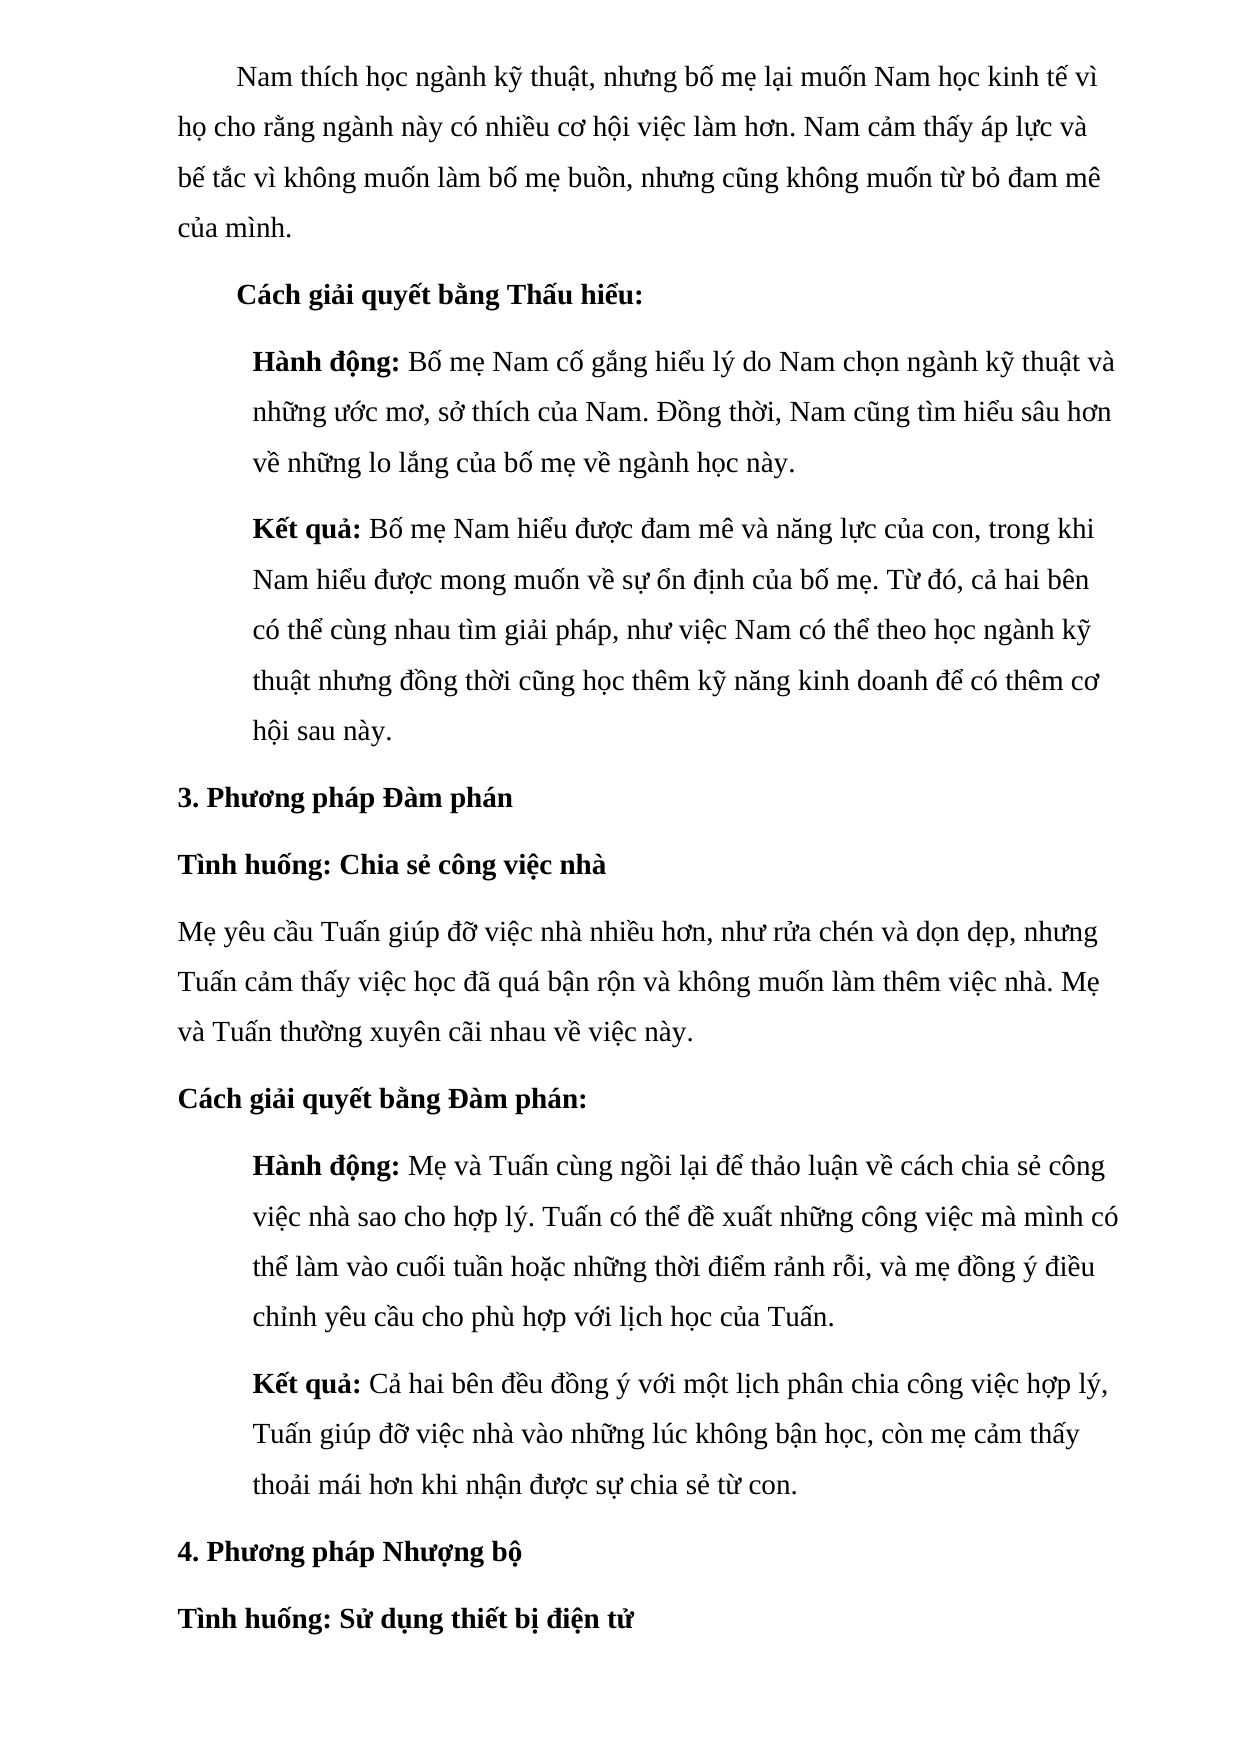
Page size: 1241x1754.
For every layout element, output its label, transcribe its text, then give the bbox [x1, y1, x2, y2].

text  Kết quả: Cả hai bên đều đồng ý với một lịch phân chia công việc hợp lý, Tuấn giúp đỡ việc nhà vào những lúc không bận học, còn mẹ cảm thấy thoải mái hơn khi nhận được sự chia sẻ từ con. [215, 1366, 1122, 1501]
text  Kết quả: Bố mẹ Nam hiểu được đam mê và năng lực của con, trong khi Nam hiểu được mong muốn về sự ổn định của bố mẹ. Từ đó, cả hai bên có thể cùng nhau tìm giải pháp, như việc Nam có thể theo học ngành kỹ thuật nhưng đồng thời cũng học thêm kỹ năng kinh doanh để có thêm cơ hội sau này. [215, 512, 1122, 746]
text  Hành động: Mẹ và Tuấn cùng ngồi lại để thảo luận về cách chia sẻ công việc nhà sao cho hợp lý. Tuấn có thể đề xuất những công việc mà mình có thể làm vào cuối tuần hoặc những thời điểm rảnh rỗi, và mẹ đồng ý điều chỉnh yêu cầu cho phù hợp với lịch học của Tuấn. [215, 1148, 1122, 1333]
text Mẹ yêu cầu Tuấn giúp đỡ việc nhà nhiều hơn, như rửa chén và dọn dẹp, nhưng Tuấn cảm thấy việc học đã quá bận rộn và không muốn làm thêm việc nhà. Mẹ và Tuấn thường xuyên cãi nhau về việc này. [177, 914, 1122, 1048]
text 4. Phương pháp Nhượng bộ [177, 1534, 1122, 1567]
text Cách giải quyết bằng Đàm phán: [177, 1081, 1122, 1115]
text Tình huống: Sử dụng thiết bị điện tử [177, 1601, 1122, 1634]
text  Hành động: Bố mẹ Nam cố gắng hiểu lý do Nam chọn ngành kỹ thuật và những ước mơ, sở thích của Nam. Đồng thời, Nam cũng tìm hiểu sâu hơn về những lo lắng của bố mẹ về ngành học này. [215, 344, 1122, 478]
text Nam thích học ngành kỹ thuật, nhưng bố mẹ lại muốn Nam học kinh tế vì họ cho rằng ngành này có nhiều cơ hội việc làm hơn. Nam cảm thấy áp lực và bế tắc vì không muốn làm bố mẹ buồn, nhưng cũng không muốn từ bỏ đam mê của mình. [177, 59, 1122, 244]
text Tình huống: Chia sẻ công việc nhà [177, 847, 1122, 880]
text Cách giải quyết bằng Thấu hiểu: [177, 277, 1122, 311]
text 3. Phương pháp Đàm phán [177, 780, 1122, 813]
